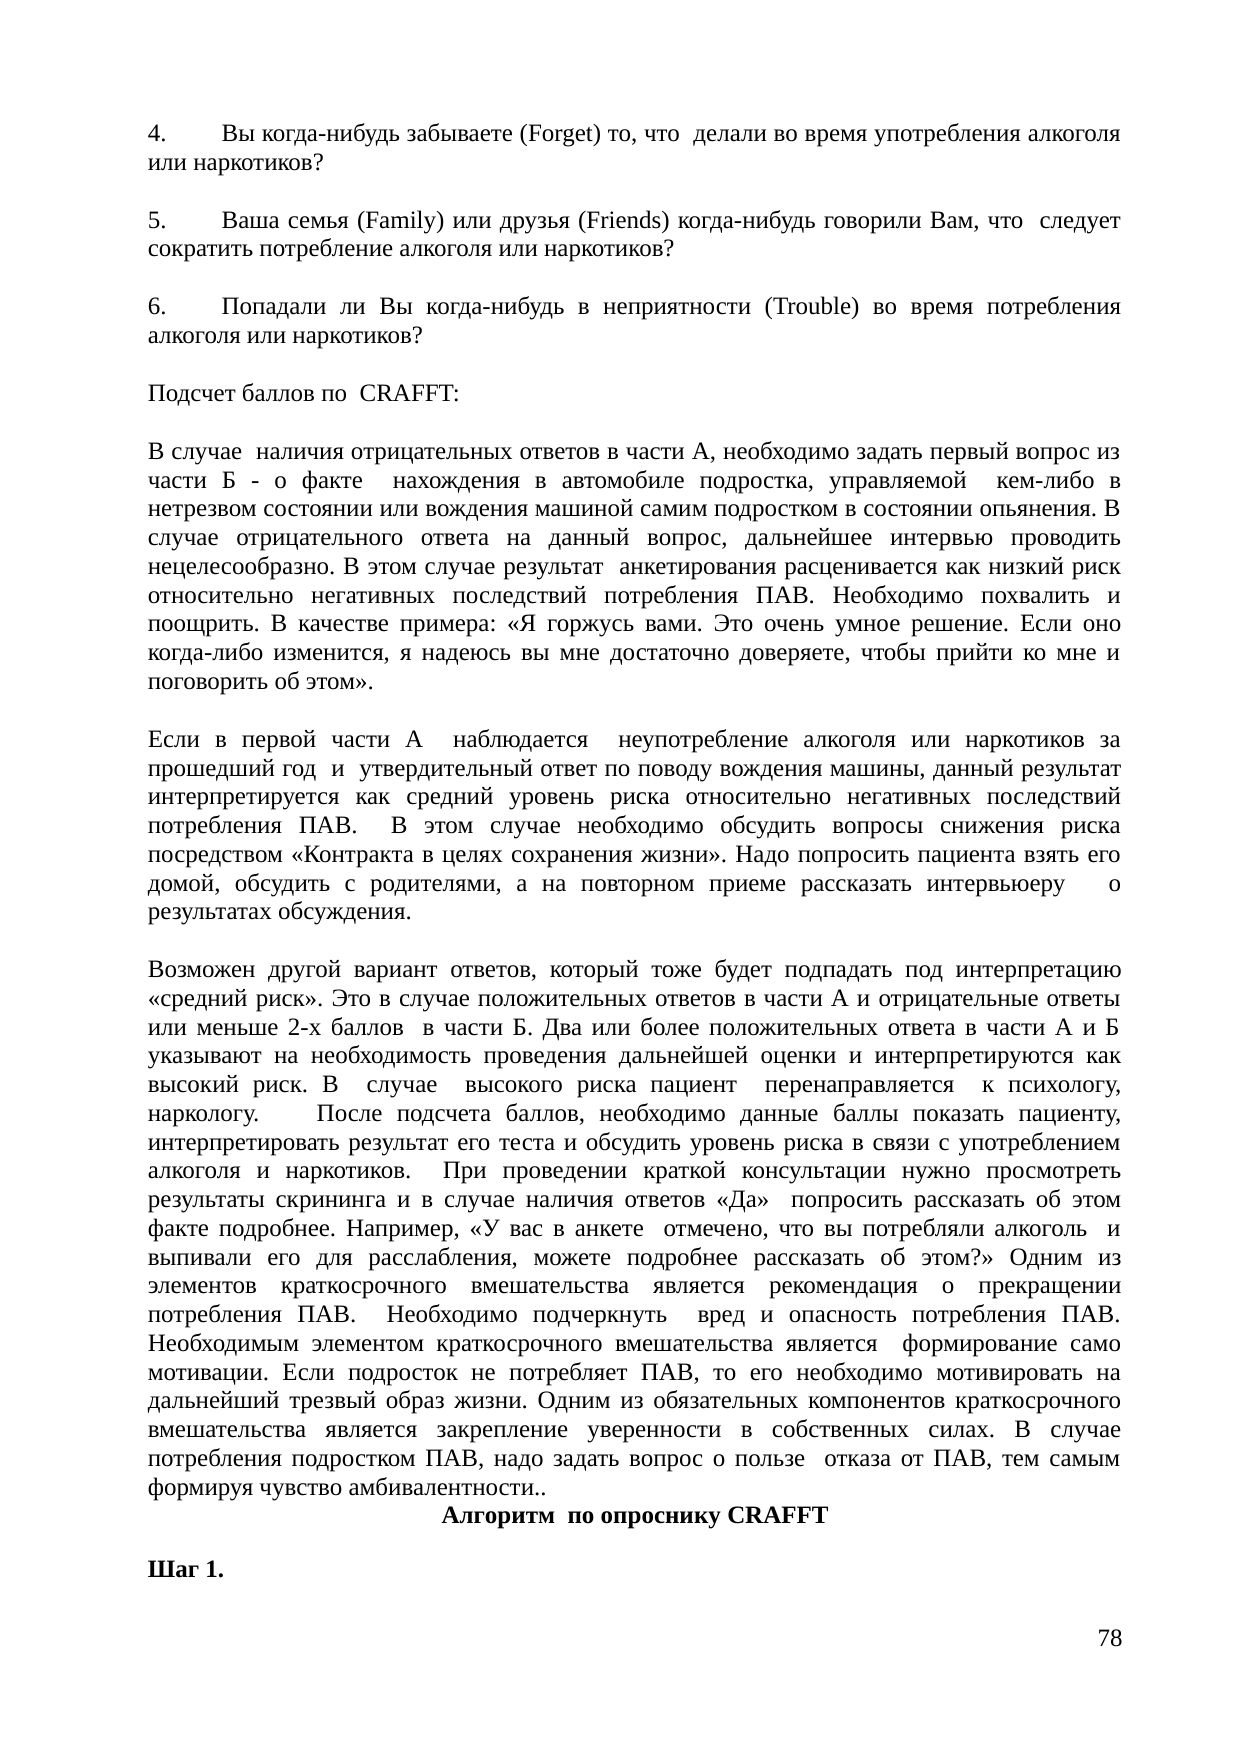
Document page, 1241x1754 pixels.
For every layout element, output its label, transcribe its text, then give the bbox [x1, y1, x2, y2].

text Подсчет баллов по CRAFFT: [148, 378, 1122, 407]
text Шаг 1. [148, 1554, 1122, 1583]
text Если в первой части А наблюдается неупотребление алкоголя или наркотиков за прошедший год и утвердительный ответ по поводу вождения машины, данный результат интерпретируется как средний уровень риска относительно негативных последствий потребления ПАВ. В этом случае необходимо обсудить вопросы снижения риска посредством «Контракта в целях сохранения жизни». Надо попросить пациента взять его домой, обсудить с родителями, а на повторном приеме рассказать интервьюеру о результатах обсуждения. [148, 724, 1122, 925]
text Возможен другой вариант ответов, который тоже будет подпадать под интерпретацию «средний риск». Это в случае положительных ответов в части А и отрицательные ответы или меньше 2-х баллов в части Б. Два или более положительных ответа в части А и Б указывают на необходимость проведения дальнейшей оценки и интерпретируются как высокий риск. В случае высокого риска пациент перенаправляется к психологу, наркологу. После подсчета баллов, необходимо данные баллы показать пациенту, интерпретировать результат его теста и обсудить уровень риска в связи с употреблением алкоголя и наркотиков. При проведении краткой консультации нужно просмотреть результаты скрининга и в случае наличия ответов «Да» попросить рассказать об этом факте подробнее. Например, «У вас в анкете отмечено, что вы потребляли алкоголь и выпивали его для расслабления, можете подробнее рассказать об этом?» Одним из элементов краткосрочного вмешательства является рекомендация о прекращении потребления ПАВ. Необходимо подчеркнуть вред и опасность потребления ПАВ. Необходимым элементом краткосрочного вмешательства является формирование само мотивации. Если подросток не потребляет ПАВ, то его необходимо мотивировать на дальнейший трезвый образ жизни. Одним из обязательных компонентов краткосрочного вмешательства является закрепление уверенности в собственных силах. В случае потребления подростком ПАВ, надо задать вопрос о пользе отказа от ПАВ, тем самым формируя чувство амбивалентности.. [148, 954, 1122, 1501]
text 6. Попадали ли Вы когда-нибудь в неприятности (Trouble) во время потребления алкоголя или наркотиков? [148, 291, 1122, 349]
text В случае наличия отрицательных ответов в части А, необходимо задать первый вопрос из части Б - о факте нахождения в автомобиле подростка, управляемой кем-либо в нетрезвом состоянии или вождения машиной самим подростком в состоянии опьянения. В случае отрицательного ответа на данный вопрос, дальнейшее интервью проводить нецелесообразно. В этом случае результат анкетирования расценивается как низкий риск относительно негативных последствий потребления ПАВ. Необходимо похвалить и поощрить. В качестве примера: «Я горжусь вами. Это очень умное решение. Если оно когда-либо изменится, я надеюсь вы мне достаточно доверяете, чтобы прийти ко мне и поговорить об этом». [148, 436, 1122, 695]
text 4. Вы когда-нибудь забываете (Forget) то, что делали во время употребления алкоголя или наркотиков? [148, 118, 1122, 176]
text Алгоритм по опроснику CRAFFT [148, 1501, 1122, 1529]
text 5. Ваша семья (Family) или друзья (Friends) когда-нибудь говорили Вам, что следует сократить потребление алкоголя или наркотиков? [148, 205, 1122, 262]
